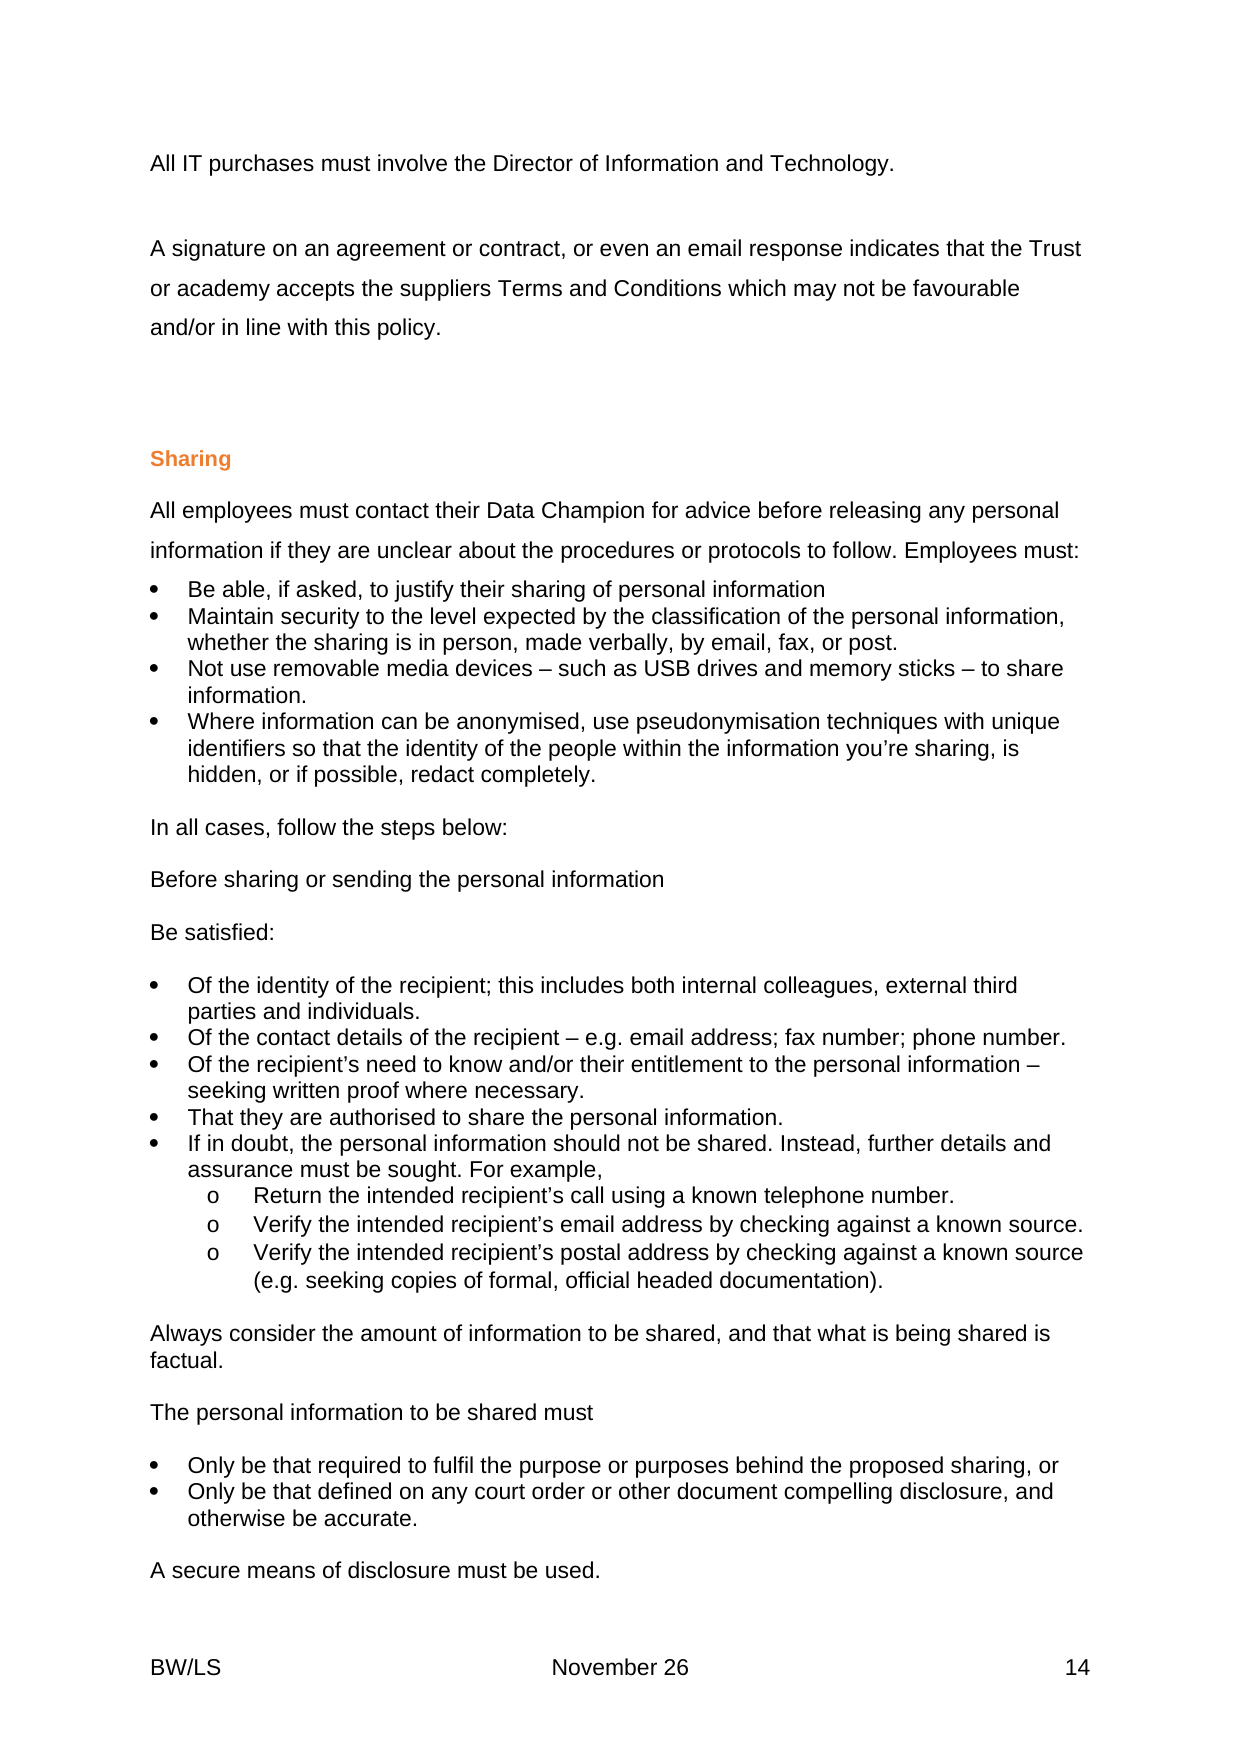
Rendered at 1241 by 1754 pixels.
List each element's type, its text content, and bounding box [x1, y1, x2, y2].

text Be satisfied: [150, 919, 1090, 945]
text All employees must contact their Data Champion for advice before releasing any personal information if they are unclear about the procedures or protocols to follow. Employees must: [150, 497, 1090, 563]
text Before sharing or sending the personal information [150, 866, 1090, 893]
text A secure means of disclosure must be used. [150, 1557, 1090, 1584]
list Not use removable media devices – such as USB drives and memory sticks – to share information. [150, 655, 1090, 708]
list Of the contact details of the recipient – e.g. email address; fax number; phone number. [150, 1024, 1090, 1051]
text A signature on an agreement or contract, or even an email response indicates that the Trust or academy accepts the suppliers Terms and Conditions which may not be favourable and/or in line with this policy. [150, 235, 1090, 341]
list Verify the intended recipient’s postal address by checking against a known source (e.g. seeking copies of formal, official headed documentation). [206, 1239, 1090, 1294]
list Of the recipient’s need to know and/or their entitlement to the personal information – seeking written proof where necessary. [150, 1051, 1090, 1103]
list Return the intended recipient’s call using a known telephone number. [206, 1182, 1090, 1211]
list Where information can be anonymised, use pseudonymisation techniques with unique identifiers so that the identity of the people within the information you’re sharing, is hidden, or if possible, redact completely. [150, 708, 1090, 787]
text In all cases, follow the steps below: [150, 813, 1090, 840]
list Verify the intended recipient’s email address by checking against a known source. [206, 1211, 1090, 1239]
text The personal information to be shared must [150, 1399, 1090, 1426]
list Only be that required to fulfil the purpose or purposes behind the proposed sharing, or [150, 1452, 1090, 1478]
list Only be that defined on any court order or other document compelling disclosure, and otherwise be accurate. [150, 1478, 1090, 1531]
list That they are authorised to share the personal information. [150, 1103, 1090, 1130]
list Maintain security to the level expected by the classification of the personal information, whether the sharing is in person, made verbally, by email, fax, or post. [150, 603, 1090, 655]
list Be able, if asked, to justify their sharing of personal information [150, 576, 1090, 603]
list Of the identity of the recipient; this includes both internal colleagues, external third parties and individuals. [150, 972, 1090, 1024]
list If in doubt, the personal information should not be shared. Instead, further details and assurance must be sought. For example, [150, 1130, 1090, 1182]
text Always consider the amount of information to be shared, and that what is being shared is factual. [150, 1320, 1090, 1373]
text Sharing [150, 446, 1090, 471]
text All IT purchases must involve the Director of Information and Technology. [150, 150, 1090, 176]
